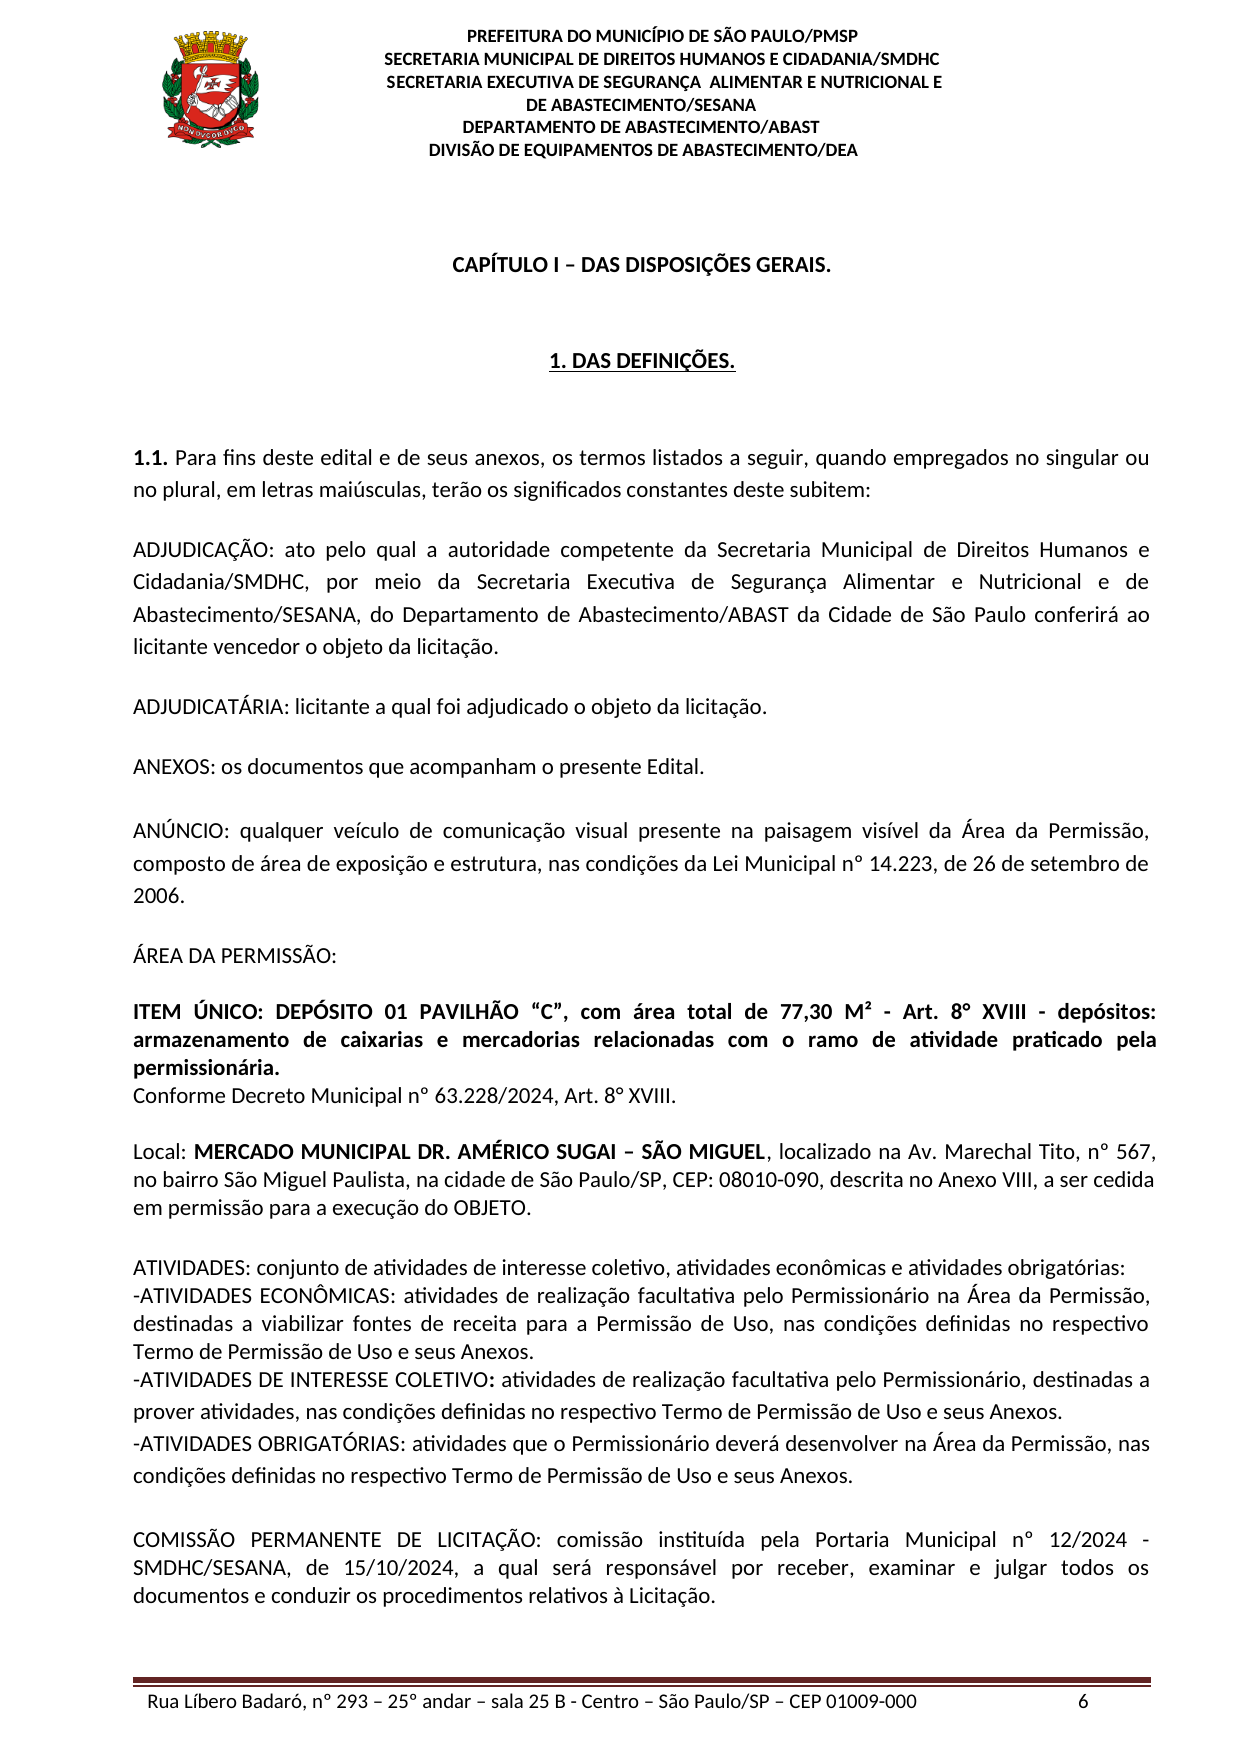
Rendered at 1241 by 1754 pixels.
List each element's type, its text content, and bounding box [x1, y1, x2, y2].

text 1.1. Para fins deste edital e de seus anexos, os termos listados a seguir, quando empregados no singular ou no plural, em letras maiúsculas, terão os significados constantes deste subitem: [133, 443, 1151, 503]
text ANÚNCIO: qualquer veículo de comunicação visual presente na paisagem visível da Área da Permissão, composto de área de exposição e estrutura, nas condições da Lei Municipal nº 14.223, de 26 de setembro de 2006. [133, 817, 1151, 909]
text CAPÍTULO I – DAS DISPOSIÇÕES GERAIS. [133, 250, 1151, 278]
text ANEXOS: os documentos que acompanham o presente Edital. [133, 752, 1151, 780]
text COMISSÃO PERMANENTE DE LICITAÇÃO: comissão instituída pela Portaria Municipal nº 12/2024 - SMDHC/SESANA, de 15/10/2024, a qual será responsável por receber, examinar e julgar todos os documentos e conduzir os procedimentos relativos à Licitação. [133, 1525, 1151, 1609]
text -ATIVIDADES OBRIGATÓRIAS: atividades que o Permissionário deverá desenvolver na Área da Permissão, nas condições definidas no respectivo Termo de Permissão de Uso e seus Anexos. [133, 1429, 1151, 1489]
text ATIVIDADES: conjunto de atividades de interesse coletivo, atividades econômicas e atividades obrigatórias: [133, 1253, 1151, 1281]
text Conforme Decreto Municipal nº 63.228/2024, Art. 8° XVIII. [133, 1081, 1151, 1109]
text ADJUDICAÇÃO: ato pelo qual a autoridade competente da Secretaria Municipal de Direitos Humanos e Cidadania/SMDHC, por meio da Secretaria Executiva de Segurança Alimentar e Nutricional e de Abastecimento/SESANA, do Departamento de Abastecimento/ABAST da Cidade de São Paulo conferirá ao licitante vencedor o objeto da licitação. [133, 535, 1151, 660]
text -ATIVIDADES ECONÔMICAS: atividades de realização facultativa pelo Permissionário na Área da Permissão, destinadas a viabilizar fontes de receita para a Permissão de Uso, nas condições definidas no respectivo Termo de Permissão de Uso e seus Anexos. [133, 1281, 1151, 1365]
text ITEM ÚNICO: DEPÓSITO 01 PAVILHÃO “C”, com área total de 77,30 M² - Art. 8° XVIII - depósitos: armazenamento de caixarias e mercadorias relacionadas com o ramo de atividade praticado pela permissionária. [133, 997, 1158, 1081]
text Local: MERCADO MUNICIPAL DR. AMÉRICO SUGAI – SÃO MIGUEL, localizado na Av. Marechal Tito, nº 567, no bairro São Miguel Paulista, na cidade de São Paulo/SP, CEP: 08010-090, descrita no Anexo VIII, a ser cedida em permissão para a execução do OBJETO. [133, 1137, 1158, 1221]
text 1. DAS DEFINIÇÕES. [133, 346, 1151, 374]
text ÁREA DA PERMISSÃO: [133, 941, 1151, 969]
text -ATIVIDADES DE INTERESSE COLETIVO: atividades de realização facultativa pelo Permissionário, destinadas a prover atividades, nas condições definidas no respectivo Termo de Permissão de Uso e seus Anexos. [133, 1365, 1151, 1425]
picture [162, 31, 259, 148]
text ADJUDICATÁRIA: licitante a qual foi adjudicado o objeto da licitação. [133, 692, 1151, 720]
